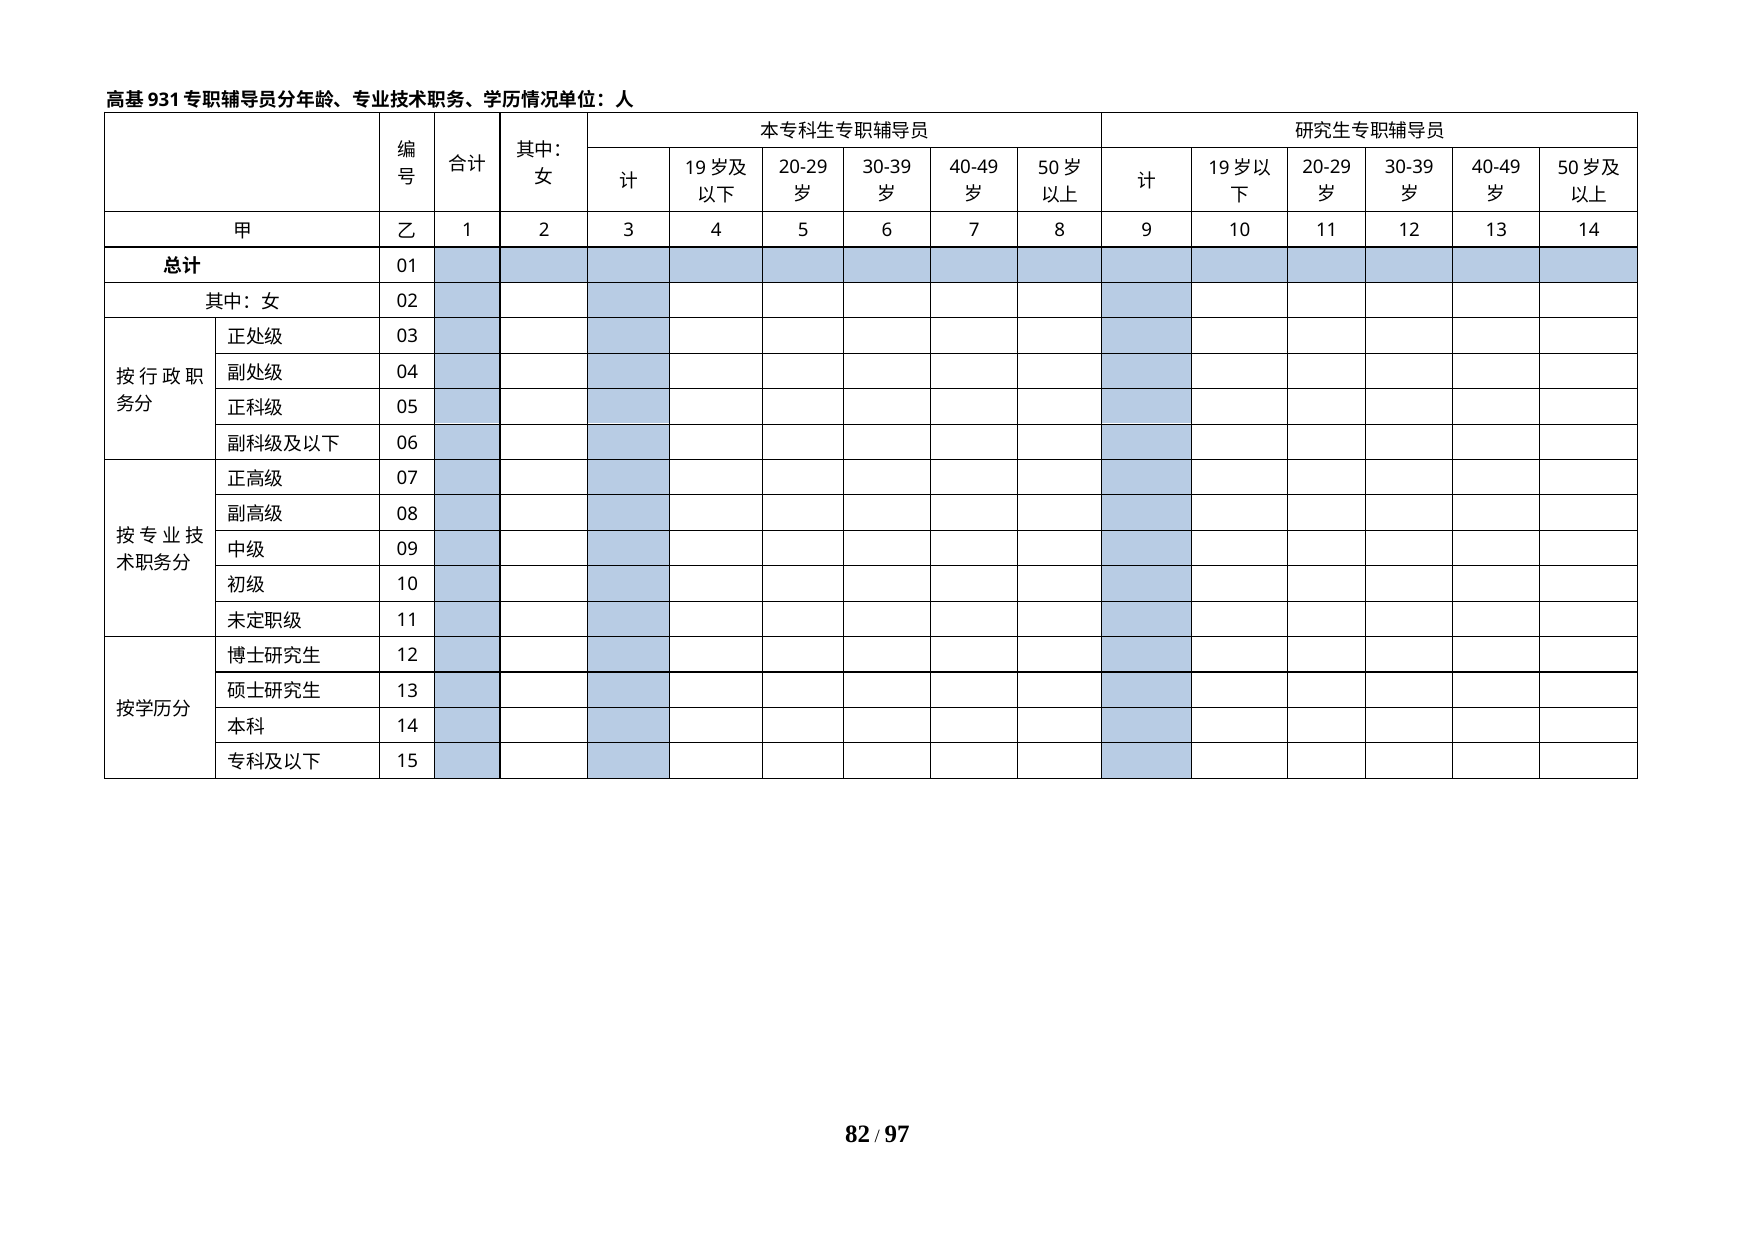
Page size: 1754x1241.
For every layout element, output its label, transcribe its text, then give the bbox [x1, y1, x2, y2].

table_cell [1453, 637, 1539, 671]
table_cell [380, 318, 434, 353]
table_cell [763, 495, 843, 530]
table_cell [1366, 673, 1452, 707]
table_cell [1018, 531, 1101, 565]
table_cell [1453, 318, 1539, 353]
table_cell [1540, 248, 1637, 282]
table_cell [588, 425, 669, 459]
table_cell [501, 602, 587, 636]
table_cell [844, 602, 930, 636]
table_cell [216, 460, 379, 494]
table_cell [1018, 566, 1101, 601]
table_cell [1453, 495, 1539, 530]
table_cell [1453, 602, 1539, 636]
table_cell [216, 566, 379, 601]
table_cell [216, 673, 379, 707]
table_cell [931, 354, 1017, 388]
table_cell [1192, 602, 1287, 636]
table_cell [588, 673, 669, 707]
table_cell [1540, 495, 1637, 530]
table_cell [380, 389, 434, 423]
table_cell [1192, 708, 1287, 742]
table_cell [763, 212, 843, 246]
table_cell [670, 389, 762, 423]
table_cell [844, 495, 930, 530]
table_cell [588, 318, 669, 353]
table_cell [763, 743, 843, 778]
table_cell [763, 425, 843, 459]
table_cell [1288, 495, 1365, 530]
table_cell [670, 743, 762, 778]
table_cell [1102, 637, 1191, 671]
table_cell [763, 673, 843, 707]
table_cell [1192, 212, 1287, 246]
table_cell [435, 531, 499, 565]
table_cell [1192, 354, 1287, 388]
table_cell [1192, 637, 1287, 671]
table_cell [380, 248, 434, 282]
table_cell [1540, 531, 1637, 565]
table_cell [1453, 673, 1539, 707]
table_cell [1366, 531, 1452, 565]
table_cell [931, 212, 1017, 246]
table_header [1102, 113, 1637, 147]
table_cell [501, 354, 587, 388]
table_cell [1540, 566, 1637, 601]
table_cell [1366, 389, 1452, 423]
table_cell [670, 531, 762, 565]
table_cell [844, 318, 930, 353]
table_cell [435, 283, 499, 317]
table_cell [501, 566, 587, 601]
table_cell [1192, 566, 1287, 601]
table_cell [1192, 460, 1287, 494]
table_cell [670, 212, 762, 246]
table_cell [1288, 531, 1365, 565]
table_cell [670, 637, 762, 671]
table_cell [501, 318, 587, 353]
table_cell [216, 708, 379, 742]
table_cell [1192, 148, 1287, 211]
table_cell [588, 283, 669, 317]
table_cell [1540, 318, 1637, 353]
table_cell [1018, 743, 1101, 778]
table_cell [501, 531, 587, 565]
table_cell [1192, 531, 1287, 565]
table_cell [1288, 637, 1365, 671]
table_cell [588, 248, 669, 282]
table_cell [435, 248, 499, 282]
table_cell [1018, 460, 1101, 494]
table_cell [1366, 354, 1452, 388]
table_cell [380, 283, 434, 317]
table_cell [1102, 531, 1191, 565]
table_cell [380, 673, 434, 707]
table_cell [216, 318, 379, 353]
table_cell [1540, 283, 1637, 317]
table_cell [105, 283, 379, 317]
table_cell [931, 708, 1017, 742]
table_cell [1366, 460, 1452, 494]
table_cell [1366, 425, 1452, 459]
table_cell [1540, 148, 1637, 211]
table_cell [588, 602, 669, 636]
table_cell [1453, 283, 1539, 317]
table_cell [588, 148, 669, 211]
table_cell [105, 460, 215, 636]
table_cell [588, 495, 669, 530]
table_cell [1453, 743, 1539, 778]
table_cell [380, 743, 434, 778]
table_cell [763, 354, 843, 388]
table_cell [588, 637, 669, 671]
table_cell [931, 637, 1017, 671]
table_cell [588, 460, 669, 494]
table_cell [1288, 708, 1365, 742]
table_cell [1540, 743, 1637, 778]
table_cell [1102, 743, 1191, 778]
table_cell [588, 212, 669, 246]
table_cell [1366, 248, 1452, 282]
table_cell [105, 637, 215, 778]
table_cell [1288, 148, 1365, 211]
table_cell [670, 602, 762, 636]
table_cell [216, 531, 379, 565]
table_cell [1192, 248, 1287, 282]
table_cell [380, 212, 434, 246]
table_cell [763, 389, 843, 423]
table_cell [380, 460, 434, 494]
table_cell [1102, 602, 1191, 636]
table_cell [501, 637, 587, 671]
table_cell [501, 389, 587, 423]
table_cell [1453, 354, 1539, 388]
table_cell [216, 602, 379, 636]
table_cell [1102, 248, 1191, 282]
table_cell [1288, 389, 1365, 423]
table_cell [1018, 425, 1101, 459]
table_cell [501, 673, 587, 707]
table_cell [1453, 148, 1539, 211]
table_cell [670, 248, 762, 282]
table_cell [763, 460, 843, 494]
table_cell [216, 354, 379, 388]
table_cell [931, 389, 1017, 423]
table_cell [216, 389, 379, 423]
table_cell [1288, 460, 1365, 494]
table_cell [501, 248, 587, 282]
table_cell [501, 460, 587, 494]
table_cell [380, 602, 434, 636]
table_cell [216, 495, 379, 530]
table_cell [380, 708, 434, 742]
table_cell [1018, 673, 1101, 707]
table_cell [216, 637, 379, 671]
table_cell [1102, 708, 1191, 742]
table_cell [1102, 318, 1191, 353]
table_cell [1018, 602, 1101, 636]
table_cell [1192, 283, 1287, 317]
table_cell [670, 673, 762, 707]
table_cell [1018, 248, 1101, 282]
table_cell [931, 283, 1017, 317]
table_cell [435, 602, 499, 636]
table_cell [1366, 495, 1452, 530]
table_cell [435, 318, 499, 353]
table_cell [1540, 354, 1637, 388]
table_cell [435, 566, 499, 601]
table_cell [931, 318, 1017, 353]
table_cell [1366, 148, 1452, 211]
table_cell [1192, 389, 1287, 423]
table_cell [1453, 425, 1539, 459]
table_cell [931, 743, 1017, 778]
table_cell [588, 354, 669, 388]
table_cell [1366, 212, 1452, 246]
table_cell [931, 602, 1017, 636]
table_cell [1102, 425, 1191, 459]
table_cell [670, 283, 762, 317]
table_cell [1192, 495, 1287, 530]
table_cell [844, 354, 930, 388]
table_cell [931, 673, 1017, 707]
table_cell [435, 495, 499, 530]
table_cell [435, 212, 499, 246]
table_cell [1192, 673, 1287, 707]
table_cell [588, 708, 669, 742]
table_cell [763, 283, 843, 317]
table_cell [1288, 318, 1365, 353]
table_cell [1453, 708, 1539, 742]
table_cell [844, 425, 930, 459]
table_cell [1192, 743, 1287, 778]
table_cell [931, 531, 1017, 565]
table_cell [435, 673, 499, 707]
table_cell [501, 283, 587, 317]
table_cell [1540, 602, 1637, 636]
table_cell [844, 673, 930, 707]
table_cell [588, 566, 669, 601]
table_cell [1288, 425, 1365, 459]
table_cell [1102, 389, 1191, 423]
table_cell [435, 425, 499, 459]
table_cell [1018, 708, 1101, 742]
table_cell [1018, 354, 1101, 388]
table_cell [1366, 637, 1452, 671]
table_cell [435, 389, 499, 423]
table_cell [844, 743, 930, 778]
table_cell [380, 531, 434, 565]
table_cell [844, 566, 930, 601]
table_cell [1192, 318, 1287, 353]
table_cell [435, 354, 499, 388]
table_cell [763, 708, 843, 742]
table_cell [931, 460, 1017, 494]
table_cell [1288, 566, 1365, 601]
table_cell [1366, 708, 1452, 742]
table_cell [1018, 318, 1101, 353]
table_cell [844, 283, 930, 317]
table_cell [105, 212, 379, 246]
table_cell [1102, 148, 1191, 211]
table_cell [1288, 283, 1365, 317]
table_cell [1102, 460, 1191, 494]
text 高基931专职辅导员分年龄、专业技术职务、学历情况单位：人 [106, 87, 1648, 112]
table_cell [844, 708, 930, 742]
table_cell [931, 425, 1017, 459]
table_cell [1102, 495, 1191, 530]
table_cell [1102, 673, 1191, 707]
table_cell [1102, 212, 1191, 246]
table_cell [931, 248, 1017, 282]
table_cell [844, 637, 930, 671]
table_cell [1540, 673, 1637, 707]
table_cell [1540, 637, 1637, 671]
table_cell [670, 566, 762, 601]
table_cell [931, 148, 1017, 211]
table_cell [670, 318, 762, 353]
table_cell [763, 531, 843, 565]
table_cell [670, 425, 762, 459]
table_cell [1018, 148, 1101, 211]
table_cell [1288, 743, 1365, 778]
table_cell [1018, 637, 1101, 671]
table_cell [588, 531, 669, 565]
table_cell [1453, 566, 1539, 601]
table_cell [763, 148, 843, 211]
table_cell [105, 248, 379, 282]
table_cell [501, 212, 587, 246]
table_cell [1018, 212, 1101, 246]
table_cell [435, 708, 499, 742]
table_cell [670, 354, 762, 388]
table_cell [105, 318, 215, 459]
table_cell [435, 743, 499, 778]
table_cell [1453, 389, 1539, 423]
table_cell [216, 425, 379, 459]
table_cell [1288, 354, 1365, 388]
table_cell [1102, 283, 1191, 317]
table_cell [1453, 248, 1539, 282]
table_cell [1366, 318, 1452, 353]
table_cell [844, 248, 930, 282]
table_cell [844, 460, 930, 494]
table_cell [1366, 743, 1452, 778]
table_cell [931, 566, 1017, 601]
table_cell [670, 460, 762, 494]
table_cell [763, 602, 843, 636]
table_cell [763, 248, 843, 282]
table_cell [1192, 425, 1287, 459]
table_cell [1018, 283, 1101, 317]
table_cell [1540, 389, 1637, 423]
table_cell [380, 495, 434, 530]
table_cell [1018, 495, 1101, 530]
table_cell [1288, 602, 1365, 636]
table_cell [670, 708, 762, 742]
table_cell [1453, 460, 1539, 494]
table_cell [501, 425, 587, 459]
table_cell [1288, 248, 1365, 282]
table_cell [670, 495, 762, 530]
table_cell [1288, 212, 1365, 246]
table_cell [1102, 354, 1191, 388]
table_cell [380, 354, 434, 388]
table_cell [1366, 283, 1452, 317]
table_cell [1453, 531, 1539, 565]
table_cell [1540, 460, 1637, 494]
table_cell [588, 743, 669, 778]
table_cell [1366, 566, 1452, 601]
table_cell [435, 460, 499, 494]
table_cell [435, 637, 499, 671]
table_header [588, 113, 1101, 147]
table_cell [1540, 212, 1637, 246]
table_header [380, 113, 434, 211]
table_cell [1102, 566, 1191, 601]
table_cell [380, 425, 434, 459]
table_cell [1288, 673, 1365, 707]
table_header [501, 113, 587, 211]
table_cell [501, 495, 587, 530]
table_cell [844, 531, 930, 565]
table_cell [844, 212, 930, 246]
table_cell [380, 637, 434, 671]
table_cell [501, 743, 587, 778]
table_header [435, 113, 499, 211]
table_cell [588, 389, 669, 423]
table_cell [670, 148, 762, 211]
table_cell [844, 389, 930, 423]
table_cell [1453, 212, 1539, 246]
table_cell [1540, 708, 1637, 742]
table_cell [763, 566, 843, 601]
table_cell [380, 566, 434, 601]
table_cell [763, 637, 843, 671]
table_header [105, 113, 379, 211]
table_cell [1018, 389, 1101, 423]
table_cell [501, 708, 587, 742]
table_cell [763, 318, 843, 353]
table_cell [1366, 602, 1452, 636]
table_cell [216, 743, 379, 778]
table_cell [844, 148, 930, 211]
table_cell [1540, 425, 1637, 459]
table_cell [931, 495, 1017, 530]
